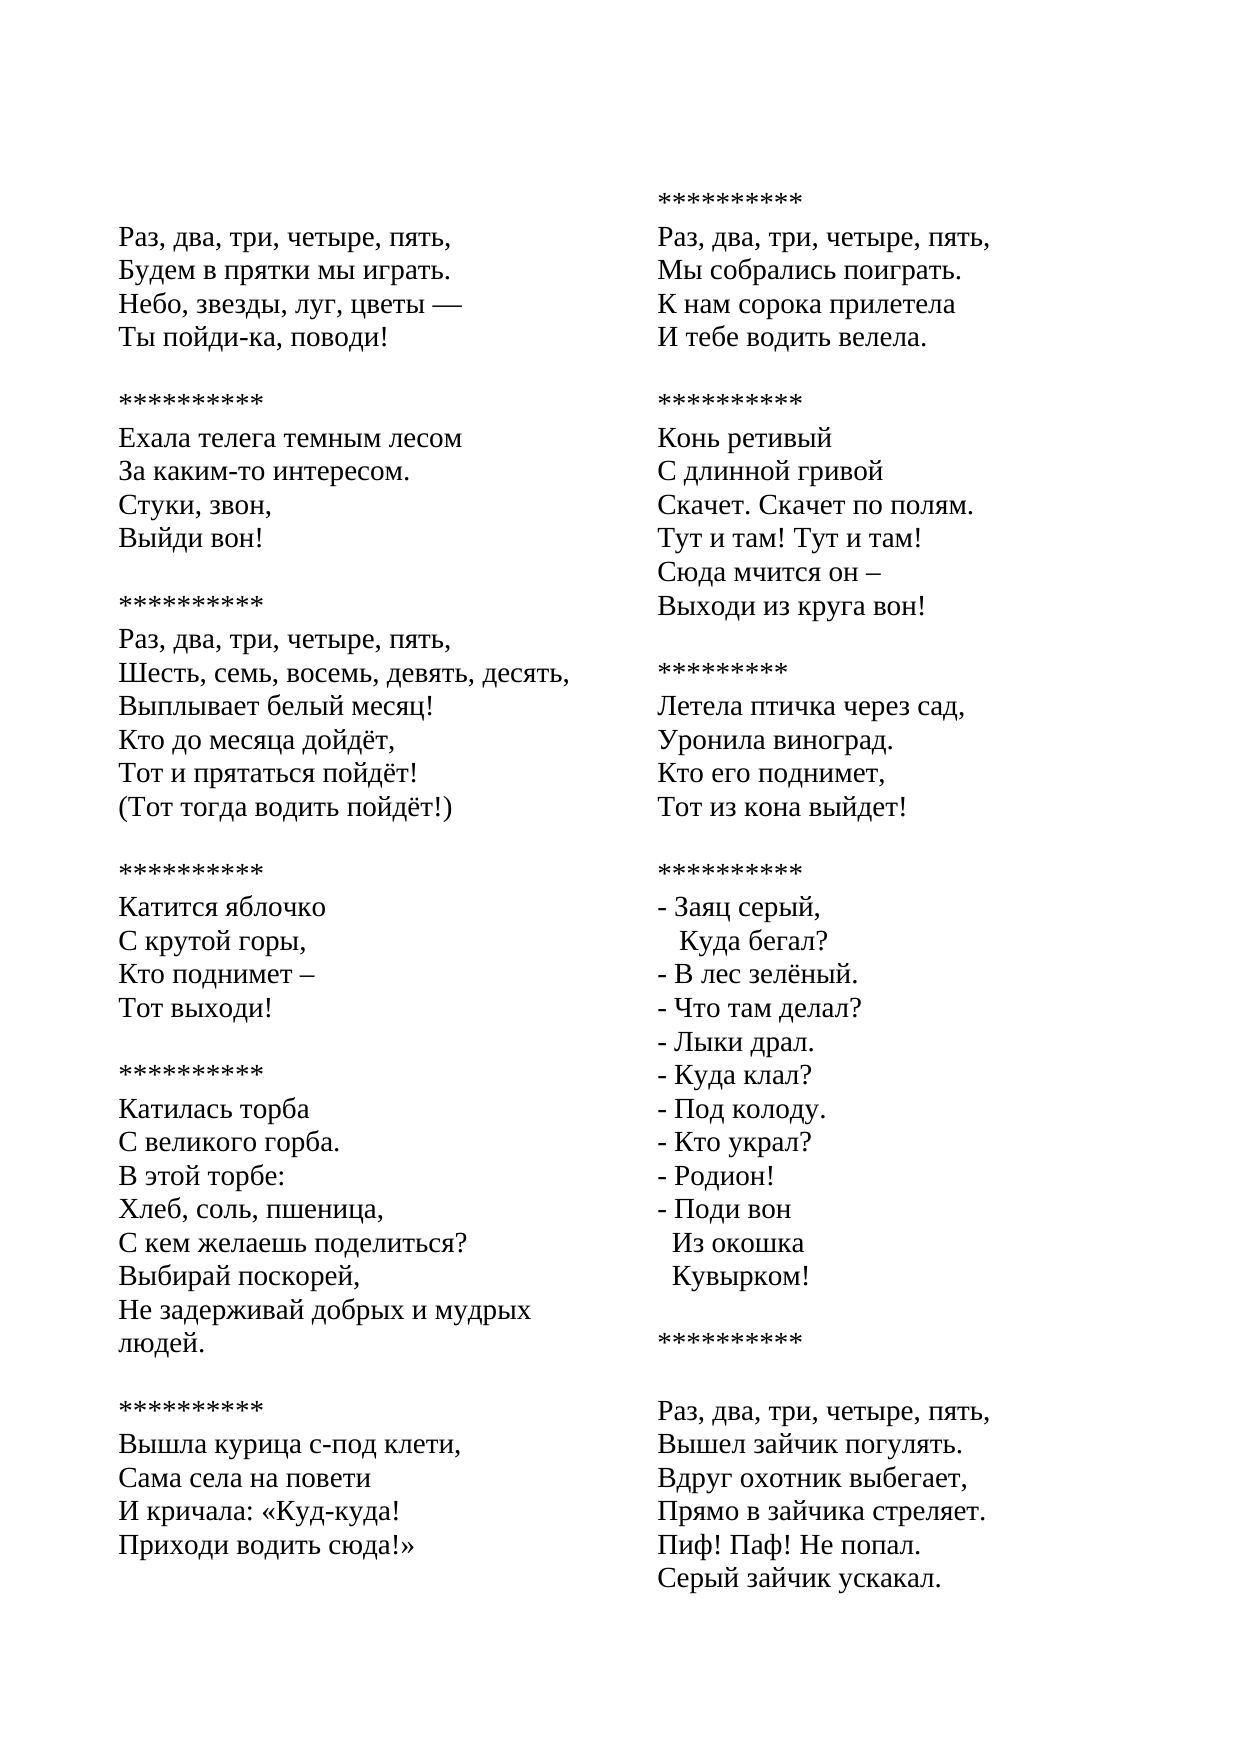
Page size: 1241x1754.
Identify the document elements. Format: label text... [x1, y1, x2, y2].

text Серый зайчик ускакал. [657, 1560, 1122, 1594]
text - Кто украл? [657, 1124, 1122, 1158]
text Раз, два, три, четыре, пять, [118, 621, 583, 655]
text Прямо в зайчика стреляет. [657, 1493, 1122, 1527]
text Приходи водить сюда!» [118, 1527, 583, 1560]
text Вышел зайчик погулять. [657, 1426, 1122, 1460]
text - В лес зелёный. [657, 957, 1122, 990]
text С крутой горы, [118, 923, 583, 957]
text В этой торбе: [118, 1158, 583, 1191]
text ********** [657, 856, 1122, 889]
text Кто его поднимет, [657, 755, 1122, 789]
text Кто до месяца дойдёт, [118, 722, 583, 755]
text С великого горба. [118, 1124, 583, 1158]
text Ты пойди-ка, поводи! [118, 319, 583, 353]
text Раз, два, три, четыре, пять, [657, 219, 1122, 252]
text - Родион! [657, 1158, 1122, 1191]
text Шесть, семь, восемь, девять, десять, [118, 655, 583, 688]
text Раз, два, три, четыре, пять, [657, 1393, 1122, 1426]
text ********* [657, 655, 1122, 688]
text (Тот тогда водить пойдёт!) [118, 789, 583, 822]
text ********** [657, 386, 1122, 420]
text Выбирай поскорей, [118, 1258, 583, 1292]
text Тут и там! Тут и там! [657, 521, 1122, 554]
text - Лыки драл. [657, 1024, 1122, 1057]
text Вдруг охотник выбегает, [657, 1460, 1122, 1493]
text - Куда клал? [657, 1057, 1122, 1091]
text Кто поднимет – [118, 957, 583, 990]
text Сама села на повети [118, 1460, 583, 1493]
text С кем желаешь поделиться? [118, 1225, 583, 1258]
text Тот из кона выйдет! [657, 789, 1122, 822]
text Катится яблочко [118, 889, 583, 923]
text ********** [118, 1057, 583, 1091]
text ********** [118, 1393, 583, 1426]
text И тебе водить велела. [657, 319, 1122, 353]
text Хлеб, соль, пшеница, [118, 1191, 583, 1225]
text - Что там делал? [657, 990, 1122, 1024]
text Кувырком! [657, 1258, 1122, 1292]
text Не задерживай добрых и мудрых людей. [118, 1292, 583, 1359]
text Конь ретивый [657, 420, 1122, 453]
text Уронила виноград. [657, 722, 1122, 755]
text Катилась торба [118, 1091, 583, 1124]
text Небо, звезды, луг, цветы — [118, 286, 583, 319]
text Выплывает белый месяц! [118, 688, 583, 722]
text - Поди вон [657, 1191, 1122, 1225]
text Сюда мчится он – [657, 554, 1122, 588]
text Ехала телега темным лесом [118, 420, 583, 453]
text Пиф! Паф! Не попал. [657, 1527, 1122, 1560]
text К нам сорока прилетела [657, 286, 1122, 319]
text Скачет. Скачет по полям. [657, 487, 1122, 521]
text Стуки, звон, [118, 487, 583, 521]
text С длинной гривой [657, 453, 1122, 487]
text Из окошка [657, 1225, 1122, 1258]
text ********** [657, 1326, 1122, 1359]
text Тот выходи! [118, 990, 583, 1024]
text Выходи из круга вон! [657, 588, 1122, 621]
text Мы собрались поиграть. [657, 252, 1122, 286]
text - Под колоду. [657, 1091, 1122, 1124]
text Тот и прятаться пойдёт! [118, 755, 583, 789]
text Выйди вон! [118, 521, 583, 554]
text ********** [118, 856, 583, 889]
text ********** [657, 185, 1122, 219]
text ********** [118, 386, 583, 420]
text Вышла курица с-под клети, [118, 1426, 583, 1460]
text Раз, два, три, четыре, пять, [118, 219, 583, 252]
text Будем в прятки мы играть. [118, 252, 583, 286]
text Летела птичка через сад, [657, 688, 1122, 722]
text За каким-то интересом. [118, 453, 583, 487]
text ********** [118, 588, 583, 621]
text Куда бегал? [657, 923, 1122, 957]
text И кричала: «Куд-куда! [118, 1493, 583, 1527]
text - Заяц серый, [657, 889, 1122, 923]
